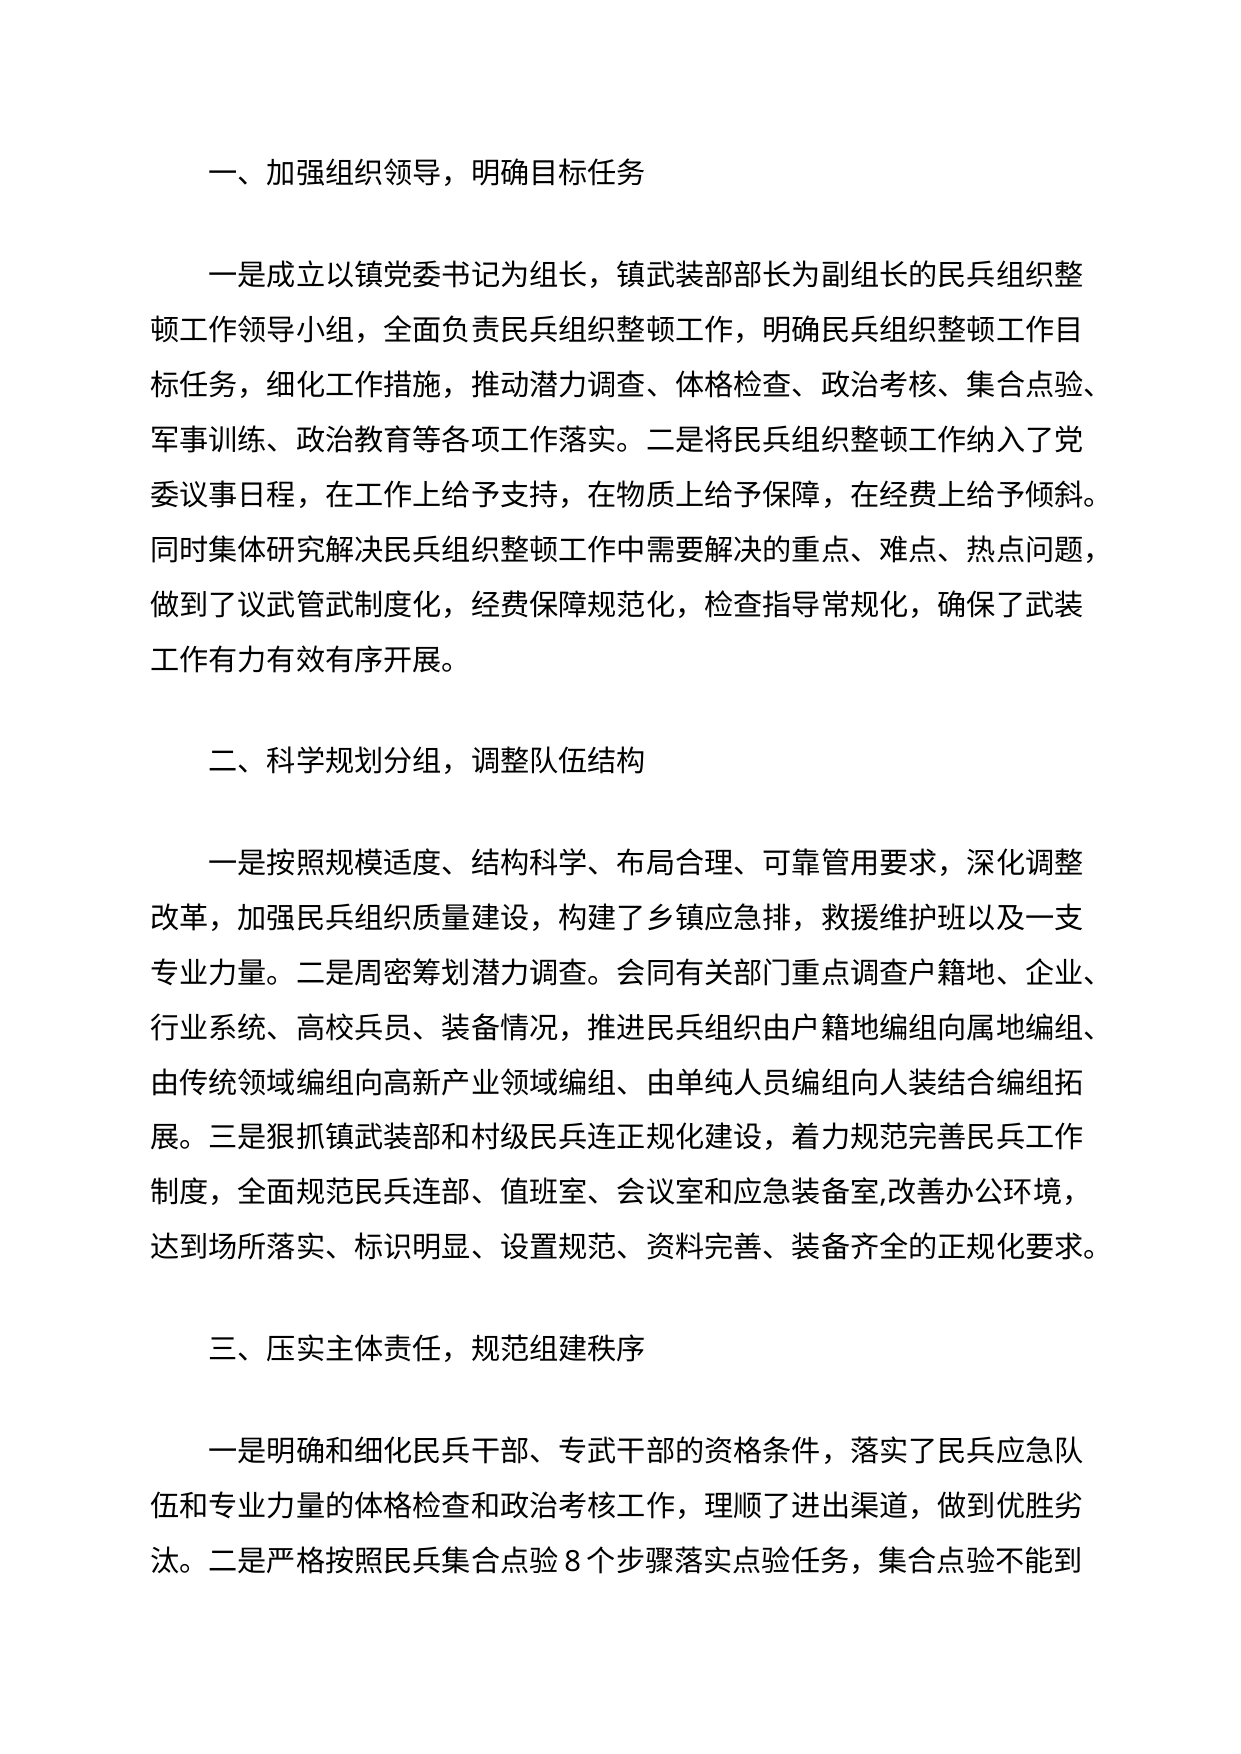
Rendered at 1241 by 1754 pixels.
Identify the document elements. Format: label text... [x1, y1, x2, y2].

text 一是按照规模适度、结构科学、布局合理、可靠管用要求，深化调整改革，加强民兵组织质量建设，构建了乡镇应急排，救援维护班以及一支专业力量。二是周密筹划潜力调查。会同有关部门重点调查户籍地、企业、行业系统、高校兵员、装备情况，推进民兵组织由户籍地编组向属地编组、由传统领域编组向高新产业领域编组、由单纯人员编组向人装结合编组拓展。三是狠抓镇武装部和村级民兵连正规化建设，着力规范完善民兵工作制度，全面规范民兵连部、值班室、会议室和应急装备室,改善办公环境，达到场所落实、标识明显、设置规范、资料完善、装备齐全的正规化要求。 [150, 839, 1090, 1266]
text 二、科学规划分组，调整队伍结构 [150, 738, 1090, 780]
text 一、加强组织领导，明确目标任务 [150, 150, 1090, 192]
text 一是成立以镇党委书记为组长，镇武装部部长为副组长的民兵组织整顿工作领导小组，全面负责民兵组织整顿工作，明确民兵组织整顿工作目标任务，细化工作措施，推动潜力调查、体格检查、政治考核、集合点验、军事训练、政治教育等各项工作落实。二是将民兵组织整顿工作纳入了党委议事日程，在工作上给予支持，在物质上给予保障，在经费上给予倾斜。同时集体研究解决民兵组织整顿工作中需要解决的重点、难点、热点问题，做到了议武管武制度化，经费保障规范化，检查指导常规化，确保了武装工作有力有效有序开展。 [150, 252, 1090, 678]
text 三、压实主体责任，规范组建秩序 [150, 1326, 1090, 1368]
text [150, 1427, 1090, 1580]
